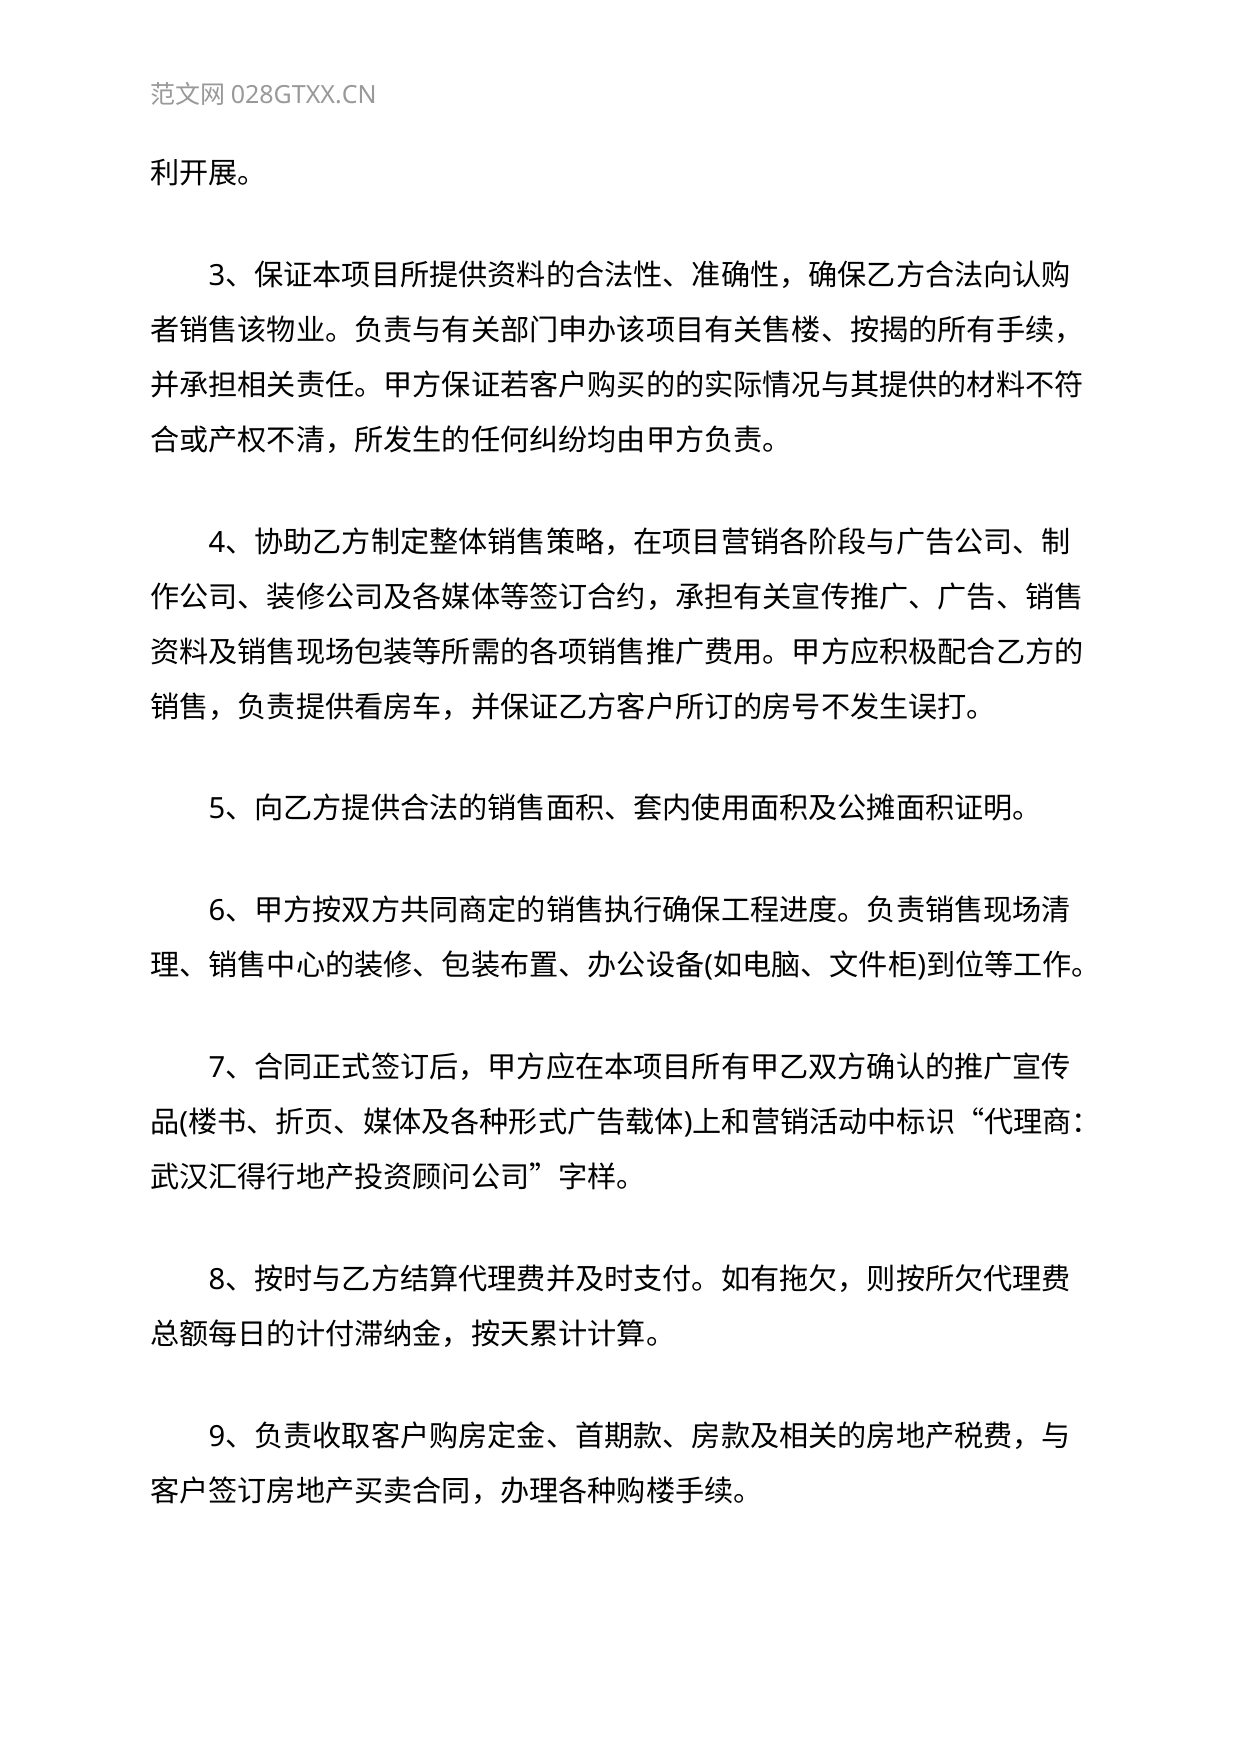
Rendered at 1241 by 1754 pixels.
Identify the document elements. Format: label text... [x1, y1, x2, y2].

text 6、甲方按双方共同商定的销售执行确保工程进度。负责销售现场清理、销售中心的装修、包装布置、办公设备(如电脑、文件柜)到位等工作。 [150, 887, 1090, 984]
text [150, 150, 1090, 192]
text 3、保证本项目所提供资料的合法性、准确性，确保乙方合法向认购者销售该物业。负责与有关部门申办该项目有关售楼、按揭的所有手续，并承担相关责任。甲方保证若客户购买的的实际情况与其提供的材料不符合或产权不清，所发生的任何纠纷均由甲方负责。 [150, 252, 1090, 459]
text 9、负责收取客户购房定金、首期款、房款及相关的房地产税费，与客户签订房地产买卖合同，办理各种购楼手续。 [150, 1412, 1090, 1510]
text 4、协助乙方制定整体销售策略，在项目营销各阶段与广告公司、制作公司、装修公司及各媒体等签订合约，承担有关宣传推广、广告、销售资料及销售现场包装等所需的各项销售推广费用。甲方应积极配合乙方的销售，负责提供看房车，并保证乙方客户所订的房号不发生误打。 [150, 518, 1090, 725]
text 7、合同正式签订后，甲方应在本项目所有甲乙双方确认的推广宣传品(楼书、折页、媒体及各种形式广告载体)上和营销活动中标识“代理商：武汉汇得行地产投资顾问公司”字样。 [150, 1044, 1090, 1196]
text 8、按时与乙方结算代理费并及时支付。如有拖欠，则按所欠代理费总额每日的计付滞纳金，按天累计计算。 [150, 1256, 1090, 1353]
text 5、向乙方提供合法的销售面积、套内使用面积及公摊面积证明。 [150, 785, 1090, 827]
